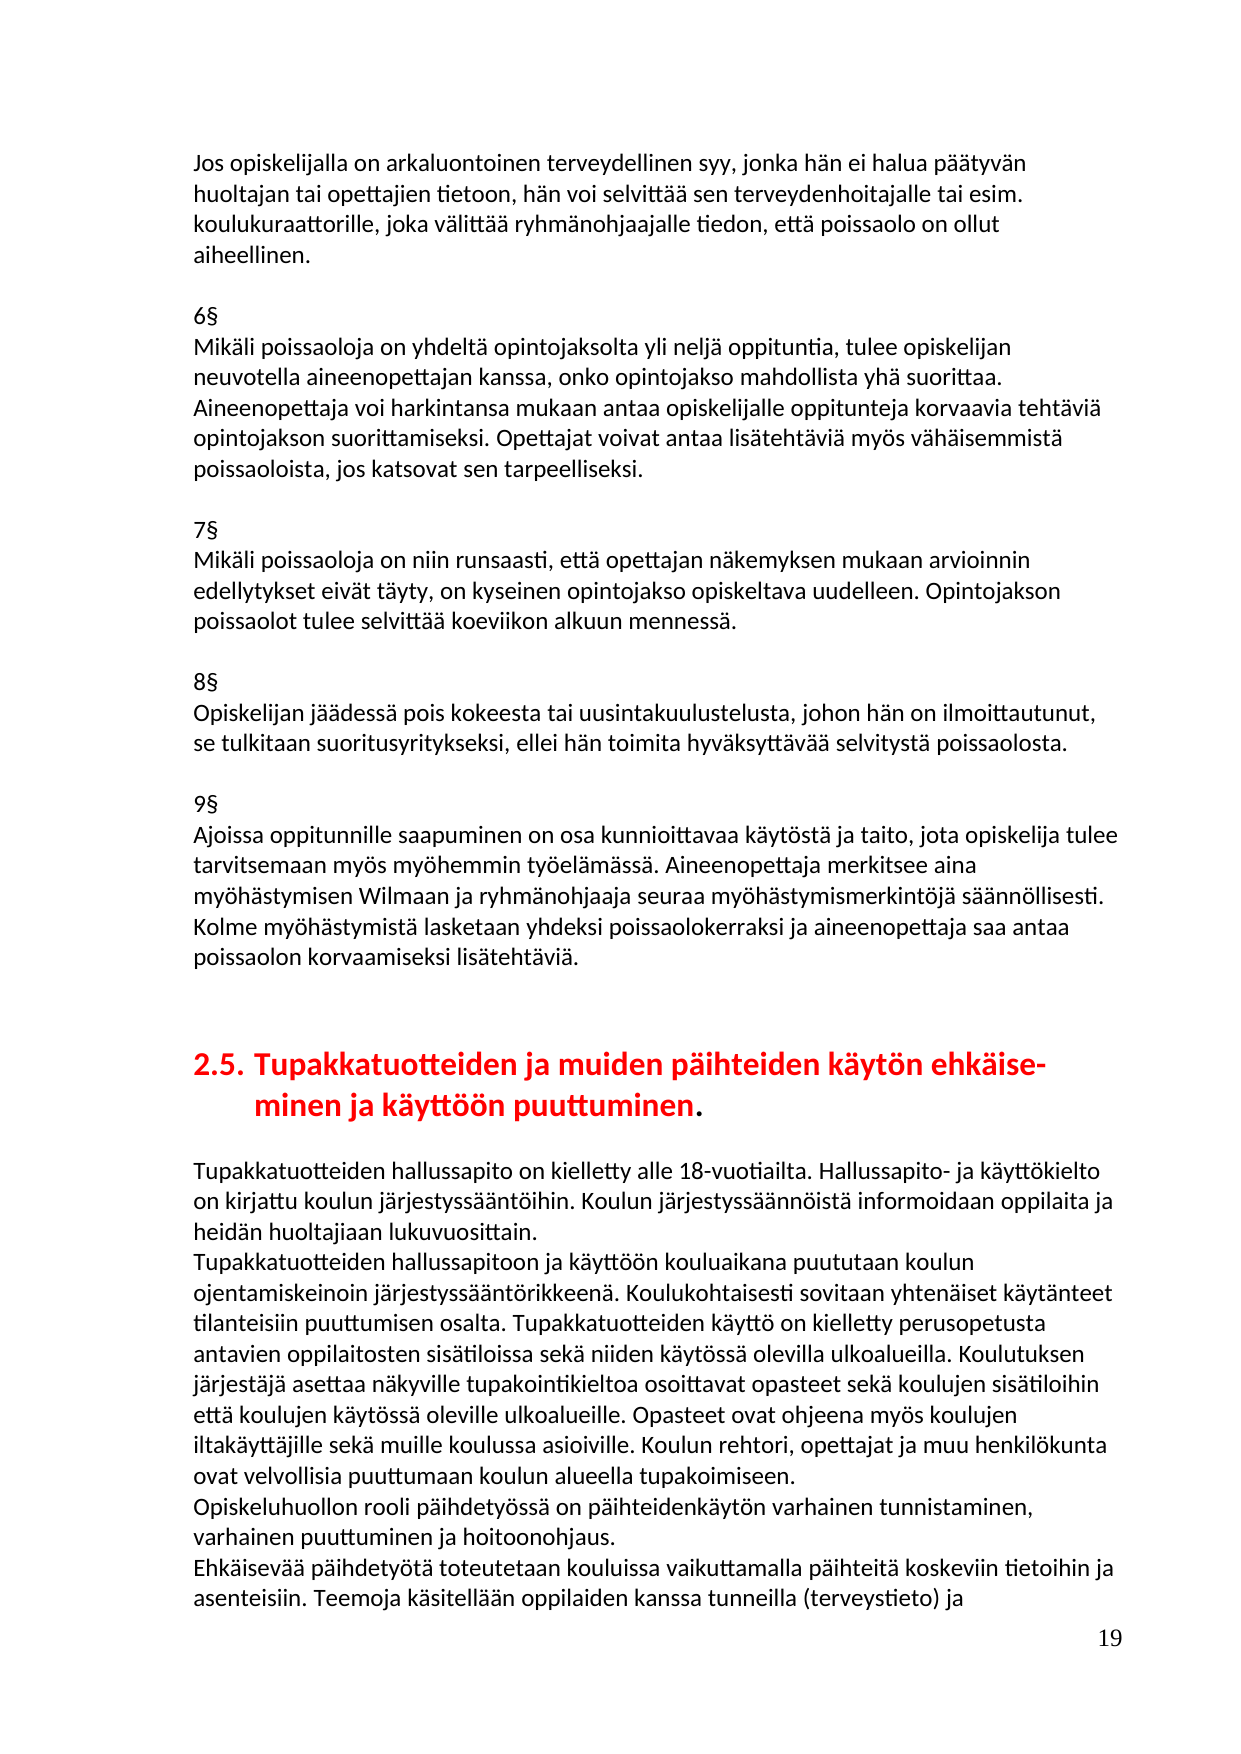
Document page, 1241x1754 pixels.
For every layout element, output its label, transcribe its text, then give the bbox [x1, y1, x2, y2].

text Tupakkatuotteiden hallussapito on kielletty alle 18-vuotiailta. Hallussapito- ja käyttökielto on kirjattu koulun järjestyssääntöihin. Koulun järjestyssäännöistä informoidaan oppilaita ja heidän huoltajiaan lukuvuosittain. [193, 1155, 1122, 1246]
text Jos opiskelijalla on arkaluontoinen terveydellinen syy, jonka hän ei halua päätyvän huoltajan tai opettajien tietoon, hän voi selvittää sen terveydenhoitajalle tai esim. koulukuraattorille, joka välittää ryhmänohjaajalle tiedon, että poissaolo on ollut aiheellinen. [193, 148, 1122, 270]
text 6§ [193, 300, 1122, 331]
text 8§ [193, 666, 1122, 697]
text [193, 1552, 1122, 1613]
text 9§ [193, 788, 1122, 819]
text Opiskeluhuollon rooli päihdetyössä on päihteidenkäytön varhainen tunnistaminen, varhainen puuttuminen ja hoitoonohjaus. [193, 1491, 1122, 1552]
text Mikäli poissaoloja on niin runsaasti, että opettajan näkemyksen mukaan arvioinnin edellytykset eivät täyty, on kyseinen opintojakso opiskeltava uudelleen. Opintojakson poissaolot tulee selvittää koeviikon alkuun mennessä. [193, 544, 1122, 636]
text 2.5. Tupakkatuotteiden ja muiden päihteiden käytön ehkäise- minen ja käyttöön puuttuminen. [118, 1043, 1122, 1124]
text 7§ [193, 514, 1122, 544]
text Mikäli poissaoloja on yhdeltä opintojaksolta yli neljä oppituntia, tulee opiskelijan neuvotella aineenopettajan kanssa, onko opintojakso mahdollista yhä suorittaa. Aineenopettaja voi harkintansa mukaan antaa opiskelijalle oppitunteja korvaavia tehtäviä opintojakson suorittamiseksi. Opettajat voivat antaa lisätehtäviä myös vähäisemmistä poissaoloista, jos katsovat sen tarpeelliseksi. [193, 331, 1122, 483]
text Tupakkatuotteiden hallussapitoon ja käyttöön kouluaikana puututaan koulun ojentamiskeinoin järjestyssääntörikkeenä. Koulukohtaisesti sovitaan yhtenäiset käytänteet tilanteisiin puuttumisen osalta. Tupakkatuotteiden käyttö on kielletty perusopetusta antavien oppilaitosten sisätiloissa sekä niiden käytössä olevilla ulkoalueilla. Koulutuksen järjestäjä asettaa näkyville tupakointikieltoa osoittavat opasteet sekä koulujen sisätiloihin että koulujen käytössä oleville ulkoalueille. Opasteet ovat ohjeena myös koulujen iltakäyttäjille sekä muille koulussa asioiville. Koulun rehtori, opettajat ja muu henkilökunta ovat velvollisia puuttumaan koulun alueella tupakoimiseen. [193, 1246, 1122, 1491]
text Ajoissa oppitunnille saapuminen on osa kunnioittavaa käytöstä ja taito, jota opiskelija tulee tarvitsemaan myös myöhemmin työelämässä. Aineenopettaja merkitsee aina myöhästymisen Wilmaan ja ryhmänohjaaja seuraa myöhästymismerkintöjä säännöllisesti. Kolme myöhästymistä lasketaan yhdeksi poissaolokerraksi ja aineenopettaja saa antaa poissaolon korvaamiseksi lisätehtäviä. [193, 819, 1122, 972]
text Opiskelijan jäädessä pois kokeesta tai uusintakuulustelusta, johon hän on ilmoittautunut, se tulkitaan suoritusyritykseksi, ellei hän toimita hyväksyttävää selvitystä poissaolosta. [193, 697, 1122, 758]
